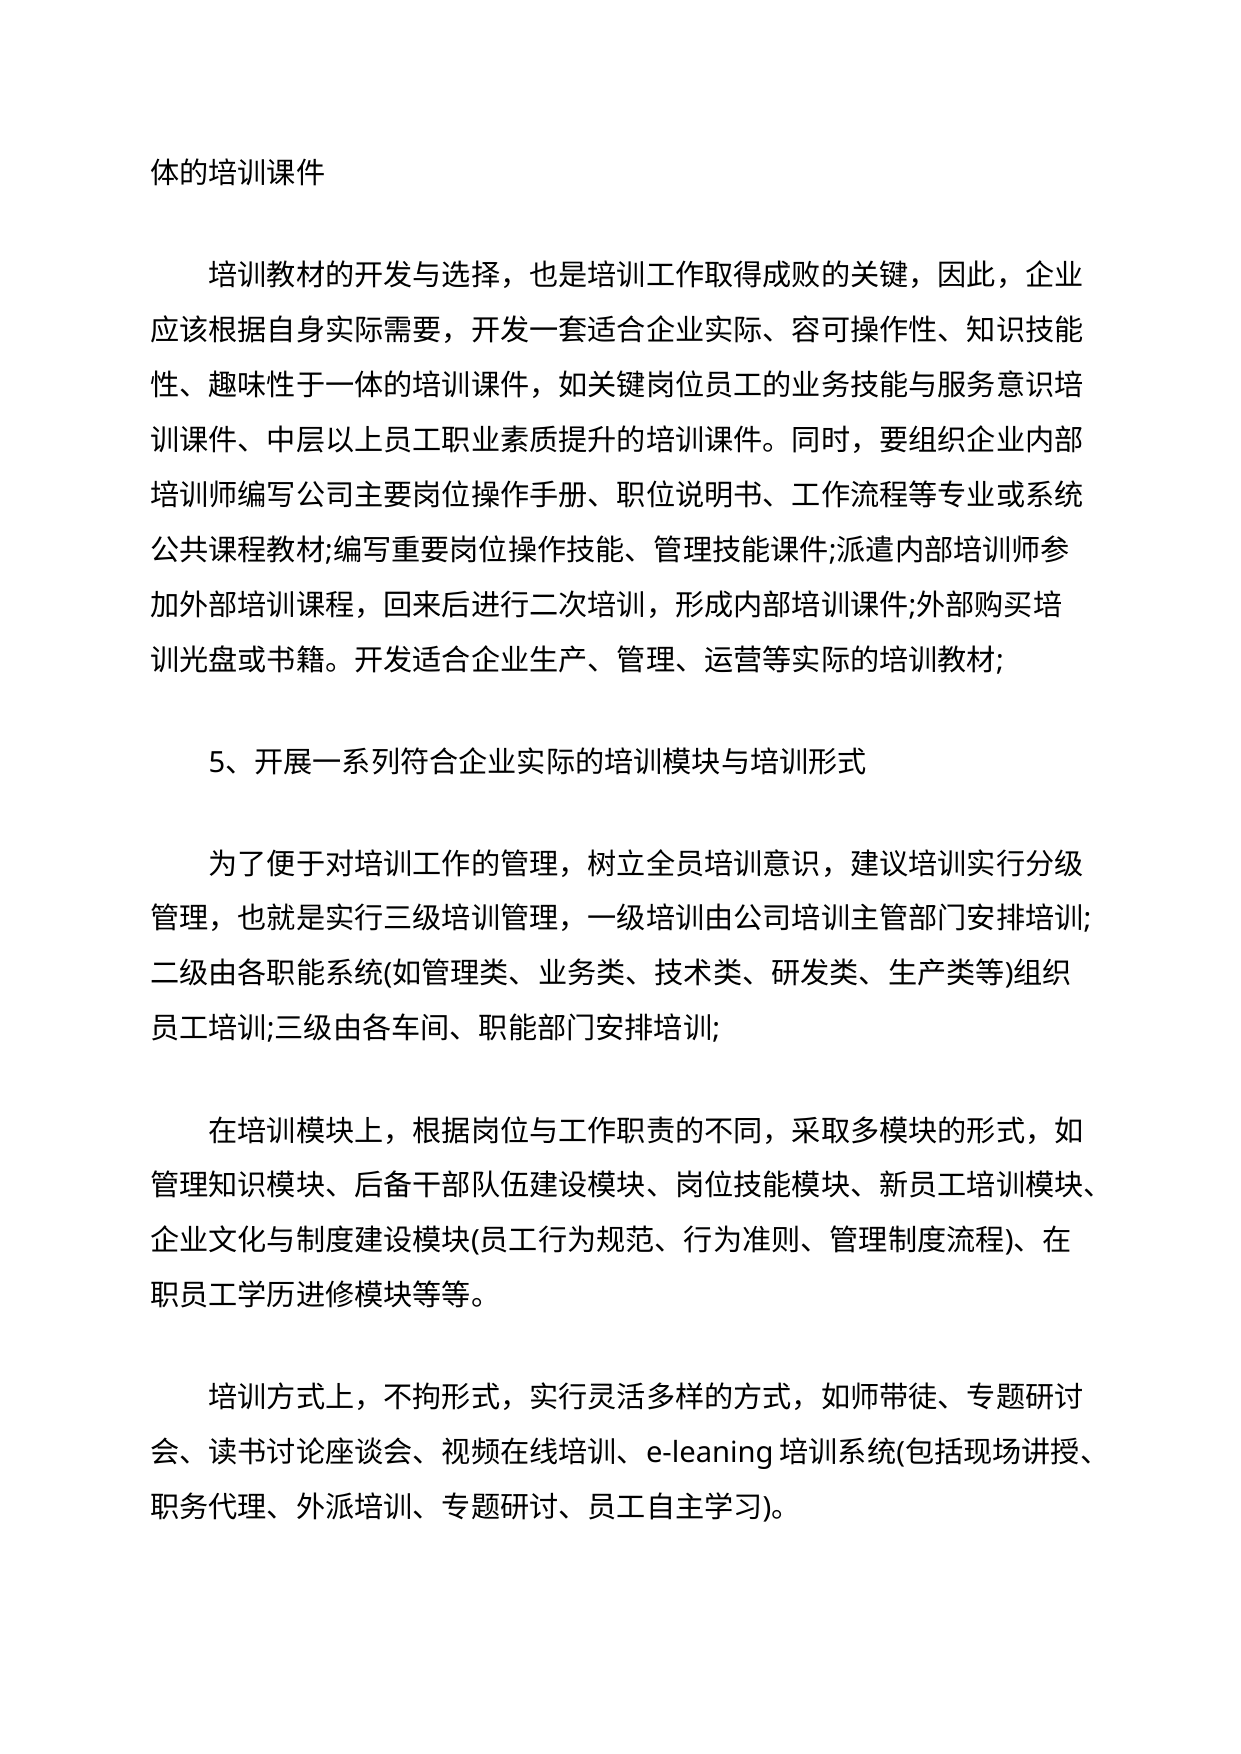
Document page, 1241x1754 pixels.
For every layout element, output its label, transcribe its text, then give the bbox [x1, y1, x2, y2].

text 为了便于对培训工作的管理，树立全员培训意识，建议培训实行分级管理，也就是实行三级培训管理，一级培训由公司培训主管部门安排培训;二级由各职能系统(如管理类、业务类、技术类、研发类、生产类等)组织员工培训;三级由各车间、职能部门安排培训; [150, 840, 1090, 1047]
text 培训教材的开发与选择，也是培训工作取得成败的关键，因此，企业应该根据自身实际需要，开发一套适合企业实际、容可操作性、知识技能性、趣味性于一体的培训课件，如关键岗位员工的业务技能与服务意识培训课件、中层以上员工职业素质提升的培训课件。同时，要组织企业内部培训师编写公司主要岗位操作手册、职位说明书、工作流程等专业或系统公共课程教材;编写重要岗位操作技能、管理技能课件;派遣内部培训师参加外部培训课程，回来后进行二次培训，形成内部培训课件;外部购买培训光盘或书籍。开发适合企业生产、管理、运营等实际的培训教材; [150, 252, 1090, 679]
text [150, 150, 1090, 192]
text 在培训模块上，根据岗位与工作职责的不同，采取多模块的形式，如管理知识模块、后备干部队伍建设模块、岗位技能模块、新员工培训模块、企业文化与制度建设模块(员工行为规范、行为准则、管理制度流程)、在职员工学历进修模块等等。 [150, 1107, 1090, 1314]
text 培训方式上，不拘形式，实行灵活多样的方式，如师带徒、专题研讨会、读书讨论座谈会、视频在线培训、e-leaning培训系统(包括现场讲授、职务代理、外派培训、专题研讨、员工自主学习)。 [150, 1374, 1090, 1526]
text 5、开展一系列符合企业实际的培训模块与培训形式 [150, 738, 1090, 781]
